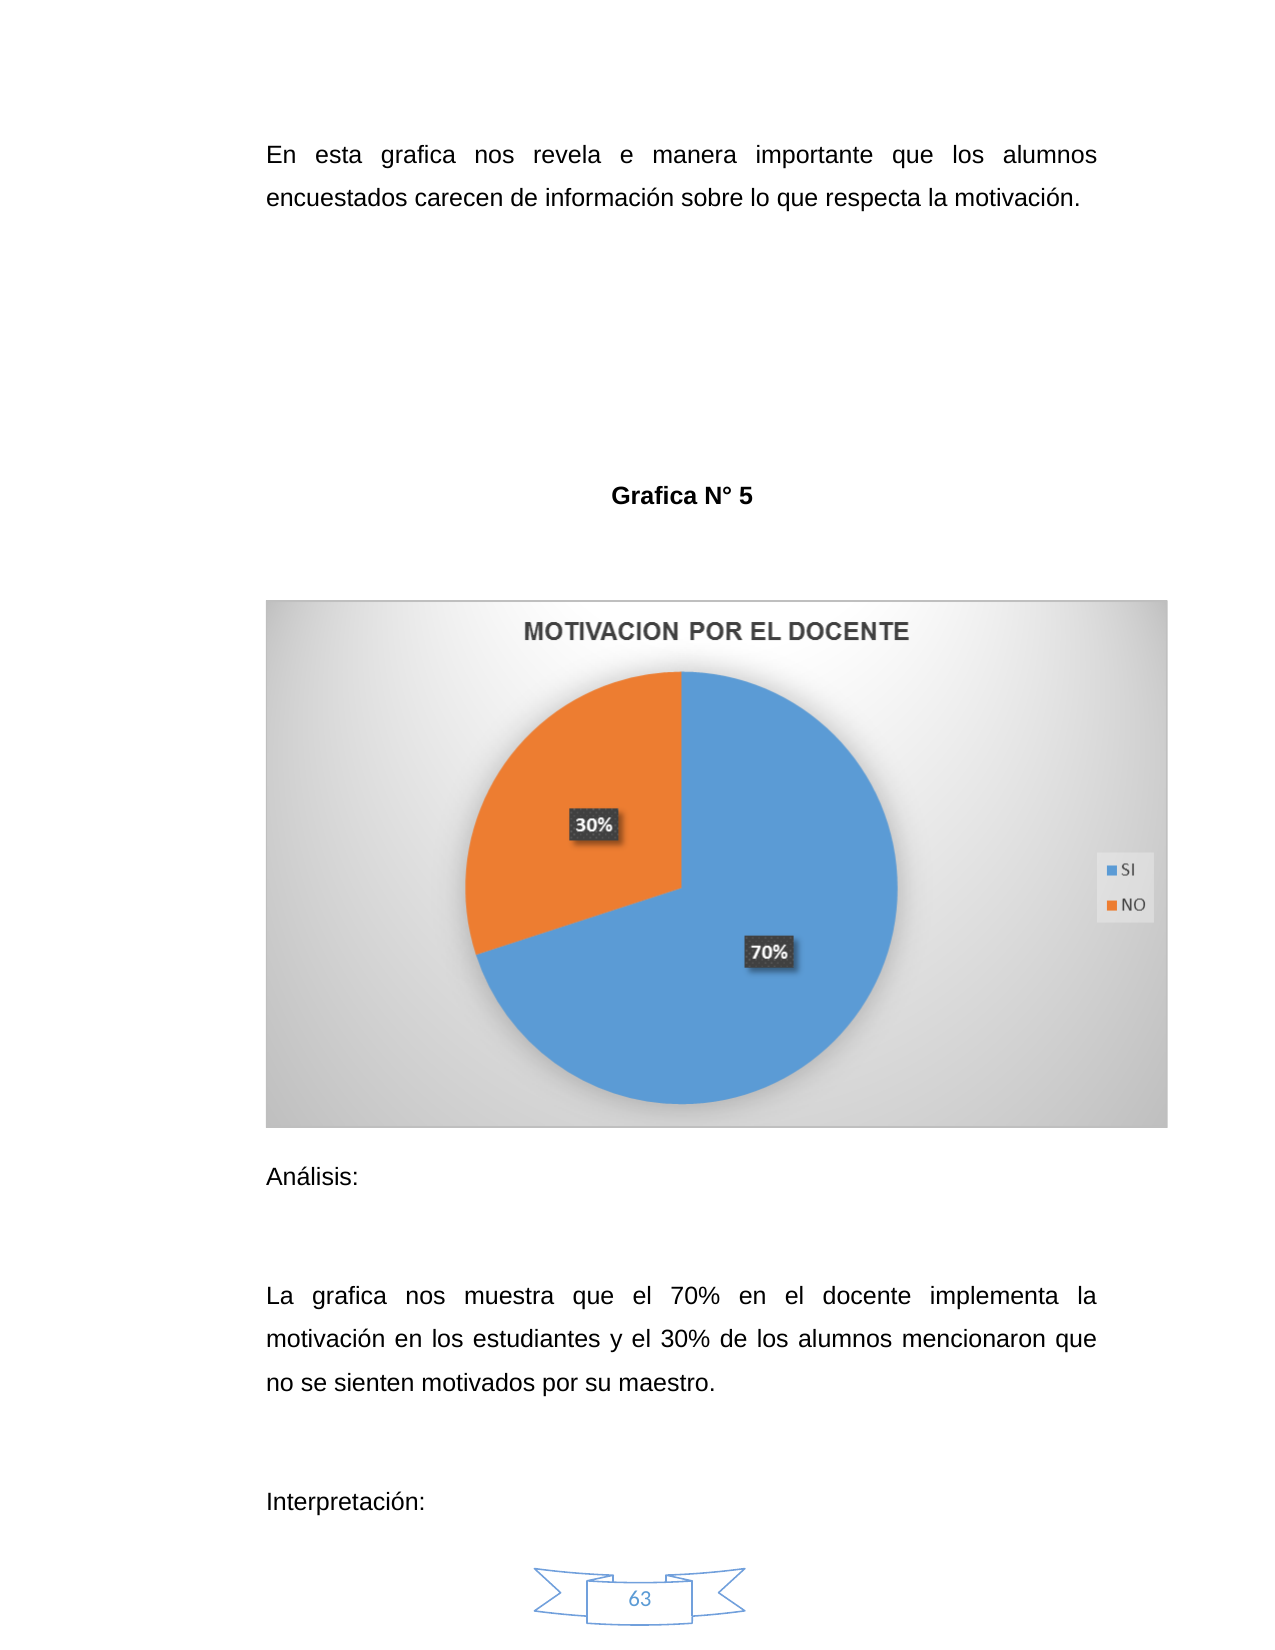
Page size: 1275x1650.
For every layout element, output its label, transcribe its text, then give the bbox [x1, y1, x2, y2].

picture [265, 600, 1168, 1128]
text La grafica nos muestra que el 70% en el docente implementa la motivación en los estudiantes y el 30% de los alumnos mencionaron que no se sienten motivados por su maestro. [266, 1281, 1098, 1396]
text Análisis: [266, 1161, 1098, 1190]
text En esta grafica nos revela e manera importante que los alumnos encuestados carecen de información sobre lo que respecta la motivación. [266, 139, 1098, 212]
text Interpretación: [266, 1487, 1098, 1516]
text Grafica N° 5 [266, 481, 1098, 510]
